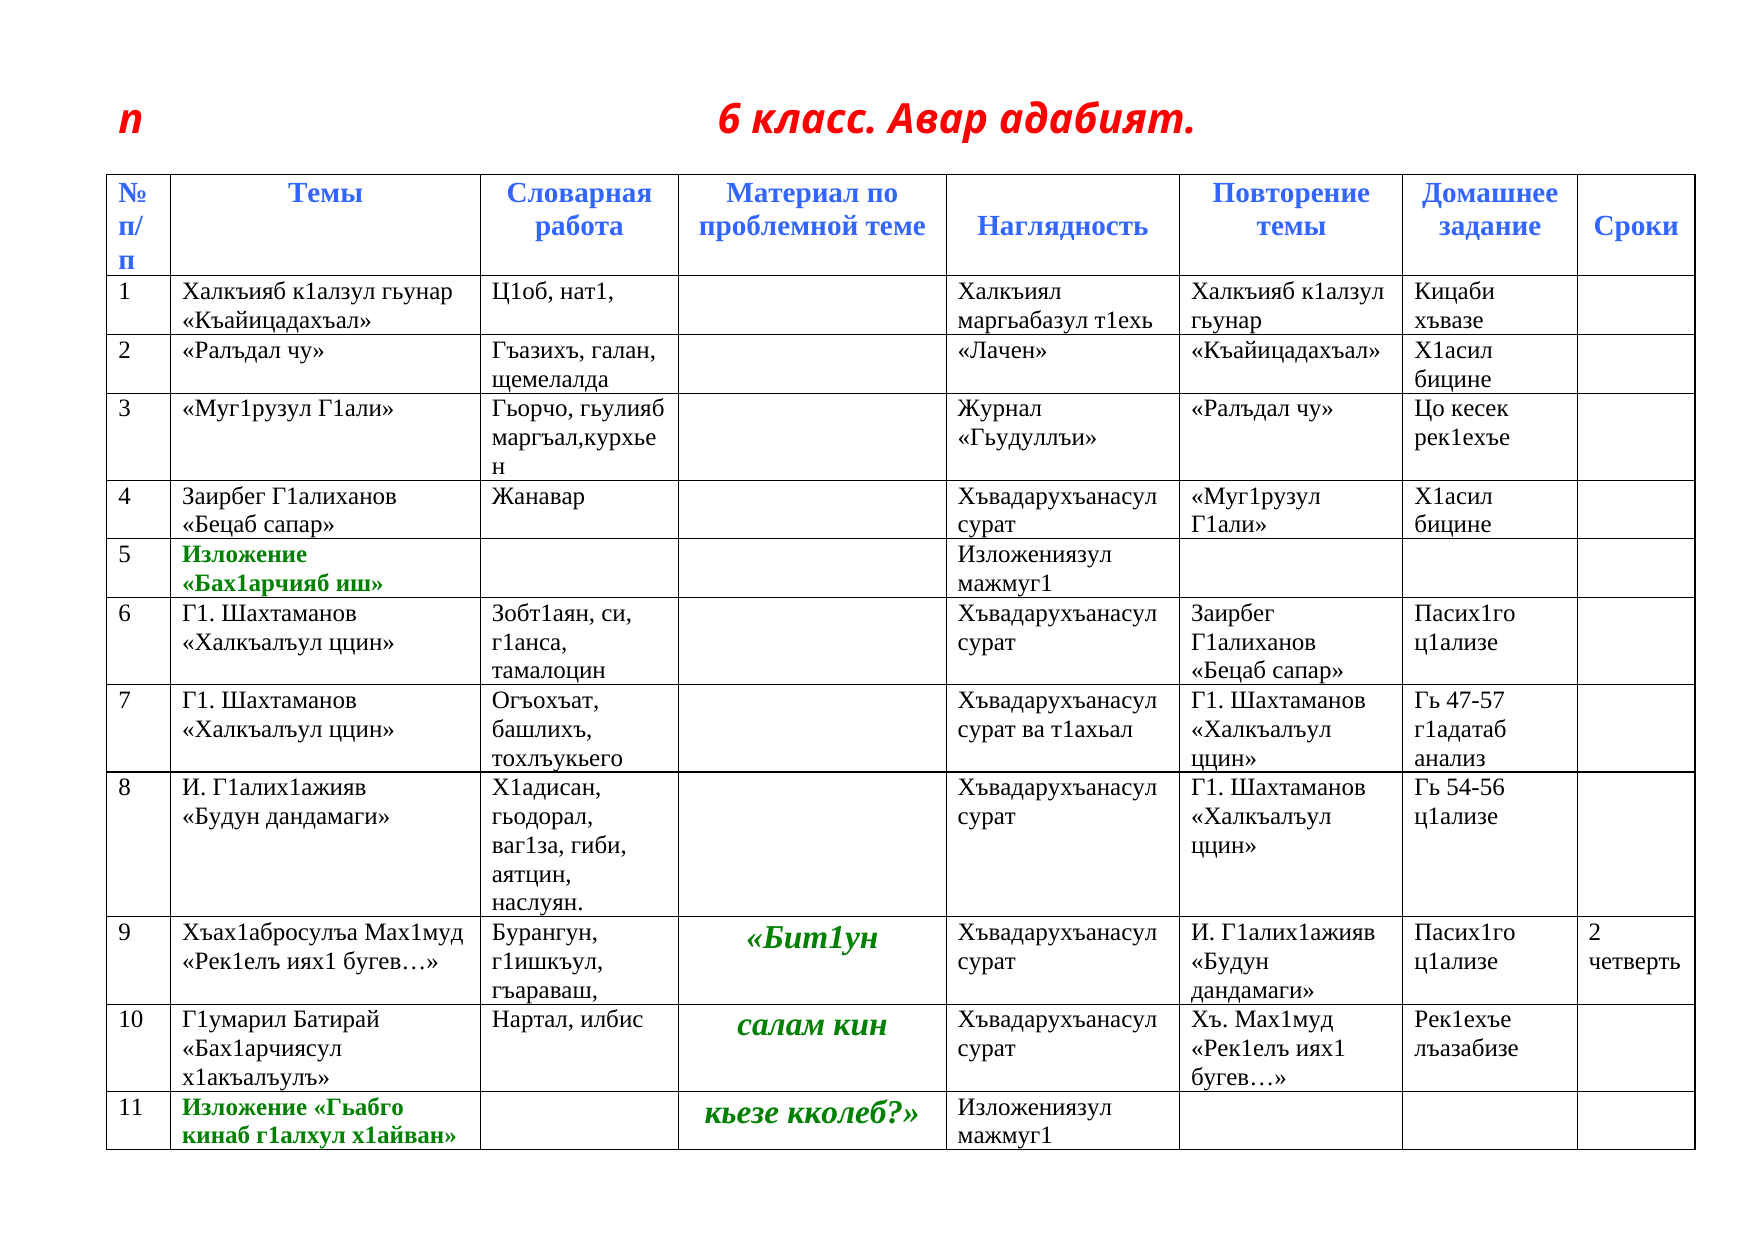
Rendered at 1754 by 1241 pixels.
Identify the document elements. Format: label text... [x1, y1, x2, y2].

table_cell Пасих1го ц1ализе [1403, 917, 1577, 1003]
table_cell Хъвадарухъанасул сурат [947, 481, 1179, 538]
table_cell [1578, 773, 1694, 916]
table_cell [1403, 539, 1577, 597]
table_header Сроки [1578, 175, 1694, 275]
table_cell Гьорчо, гьулияб маргъал,курхьен [481, 394, 678, 480]
table_cell «Лачен» [947, 335, 1179, 392]
table_cell 5 [107, 539, 170, 597]
table_cell 6 [107, 598, 170, 684]
table_cell [1578, 539, 1694, 597]
table_cell [679, 598, 946, 684]
table_cell Изложение «Бах1арчияб иш» [171, 539, 480, 597]
table_cell Гь 54-56 ц1ализе [1403, 773, 1577, 916]
table_cell И. Г1алих1ажияв «Будун дандамаги» [171, 773, 480, 916]
table_cell Изложениязул мажмуг1 [947, 1092, 1179, 1149]
table_cell Цо кесек рек1ехъе [1403, 394, 1577, 480]
table_header № п/п [107, 175, 170, 275]
table_cell 3 [107, 394, 170, 480]
table_cell «Къайицадахъал» [1180, 335, 1402, 392]
table_header Словарная работа [481, 175, 678, 275]
table_cell 8 [107, 773, 170, 916]
table_cell Заирбег Г1алиханов «Бецаб сапар» [1180, 598, 1402, 684]
table_cell Хъвадарухъанасул сурат ва т1ахьал [947, 685, 1179, 771]
table_cell 11 [107, 1092, 170, 1149]
table_cell Халкъиял маргьабазул т1ехь [947, 276, 1179, 334]
table_cell Ц1об, нат1, [481, 276, 678, 334]
table_cell [679, 685, 946, 771]
table_cell [679, 394, 946, 480]
table_cell Нартал, илбис [481, 1005, 678, 1091]
table_cell 7 [107, 685, 170, 771]
table_cell Журнал «Гьудуллъи» [947, 394, 1179, 480]
table_cell [1578, 481, 1694, 538]
text п 6 класс. Авар адабият. [118, 89, 1706, 145]
table_cell Х1асил бицине [1403, 335, 1577, 392]
table_cell И. Г1алих1ажияв «Будун дандамаги» [1180, 917, 1402, 1003]
table_cell 1 [107, 276, 170, 334]
table_cell [679, 539, 946, 597]
table_cell Изложение «Гьабго кинаб г1алхул х1айван» [171, 1092, 480, 1149]
table_cell Хъ. Мах1муд «Рек1елъ иях1 бугев…» [1180, 1005, 1402, 1091]
table_cell 2 четверть [1578, 917, 1694, 1003]
table_cell кьезе кколеб?» [679, 1092, 946, 1149]
table_cell [679, 481, 946, 538]
table_cell Хъвадарухъанасул сурат [947, 773, 1179, 916]
table_cell [679, 335, 946, 392]
table_cell «Ралъдал чу» [1180, 394, 1402, 480]
table_cell «Муг1рузул Г1али» [171, 394, 480, 480]
table_cell [481, 1092, 678, 1149]
table_cell «Бит1ун [679, 917, 946, 1003]
table_cell Хъвадарухъанасул сурат [947, 1005, 1179, 1091]
table_cell Г1. Шахтаманов «Халкъалъул ццин» [171, 598, 480, 684]
table_cell [481, 539, 678, 597]
table_cell [1180, 539, 1402, 597]
table_cell «Ралъдал чу» [171, 335, 480, 392]
table_cell [679, 773, 946, 916]
table_cell Г1. Шахтаманов «Халкъалъул ццин» [1180, 685, 1402, 771]
table_cell [1403, 1092, 1577, 1149]
table_cell Бурангун, г1ишкъул, гъараваш, [481, 917, 678, 1003]
table_cell [1180, 1092, 1402, 1149]
table_cell [1578, 1092, 1694, 1149]
table_cell Г1. Шахтаманов «Халкъалъул ццин» [1180, 773, 1402, 916]
table_cell Огъохъат, башлихъ, тохлъукьего [481, 685, 678, 771]
table_cell Кицаби хъвазе [1403, 276, 1577, 334]
table_header Материал по проблемной теме [679, 175, 946, 275]
table_cell Пасих1го ц1ализе [1403, 598, 1577, 684]
table_cell [1578, 598, 1694, 684]
table_header Темы [171, 175, 480, 275]
table_cell 9 [107, 917, 170, 1003]
table_cell Хъах1абросулъа Мах1муд «Рек1елъ иях1 бугев…» [171, 917, 480, 1003]
table_cell Изложениязул мажмуг1 [947, 539, 1179, 597]
table_cell 10 [107, 1005, 170, 1091]
table_cell [1578, 394, 1694, 480]
table_cell Жанавар [481, 481, 678, 538]
table_cell Хъвадарухъанасул сурат [947, 917, 1179, 1003]
table_cell Х1адисан, гьодорал, ваг1за, гиби, аятцин, наслуян. [481, 773, 678, 916]
table_cell Рек1ехъе лъазабизе [1403, 1005, 1577, 1091]
table_cell [1578, 685, 1694, 771]
table_cell Заирбег Г1алиханов «Бецаб сапар» [171, 481, 480, 538]
table_cell Гъазихъ, галан, щемелалда [481, 335, 678, 392]
table_cell Зобт1аян, си, г1анса, тамалоцин [481, 598, 678, 684]
table_cell Гь 47-57 г1адатаб анализ [1403, 685, 1577, 771]
table_header Наглядность [947, 175, 1179, 275]
table_cell Халкъияб к1алзул гьунар «Къайицадахъал» [171, 276, 480, 334]
table_cell салам кин [679, 1005, 946, 1091]
table_cell [1578, 1005, 1694, 1091]
table_header Повторение темы [1180, 175, 1402, 275]
table_cell [1578, 335, 1694, 392]
table_header Домашнее задание [1403, 175, 1577, 275]
table_cell Хъвадарухъанасул сурат [947, 598, 1179, 684]
table_cell Халкъияб к1алзул гьунар [1180, 276, 1402, 334]
table_cell 2 [107, 335, 170, 392]
table_cell Х1асил бицине [1403, 481, 1577, 538]
table_cell «Муг1рузул Г1али» [1180, 481, 1402, 538]
table_cell [1578, 276, 1694, 334]
table_cell Г1умарил Батирай «Бах1арчиясул х1акъалъулъ» [171, 1005, 480, 1091]
table_cell [679, 276, 946, 334]
table_cell 4 [107, 481, 170, 538]
table_cell Г1. Шахтаманов «Халкъалъул ццин» [171, 685, 480, 771]
